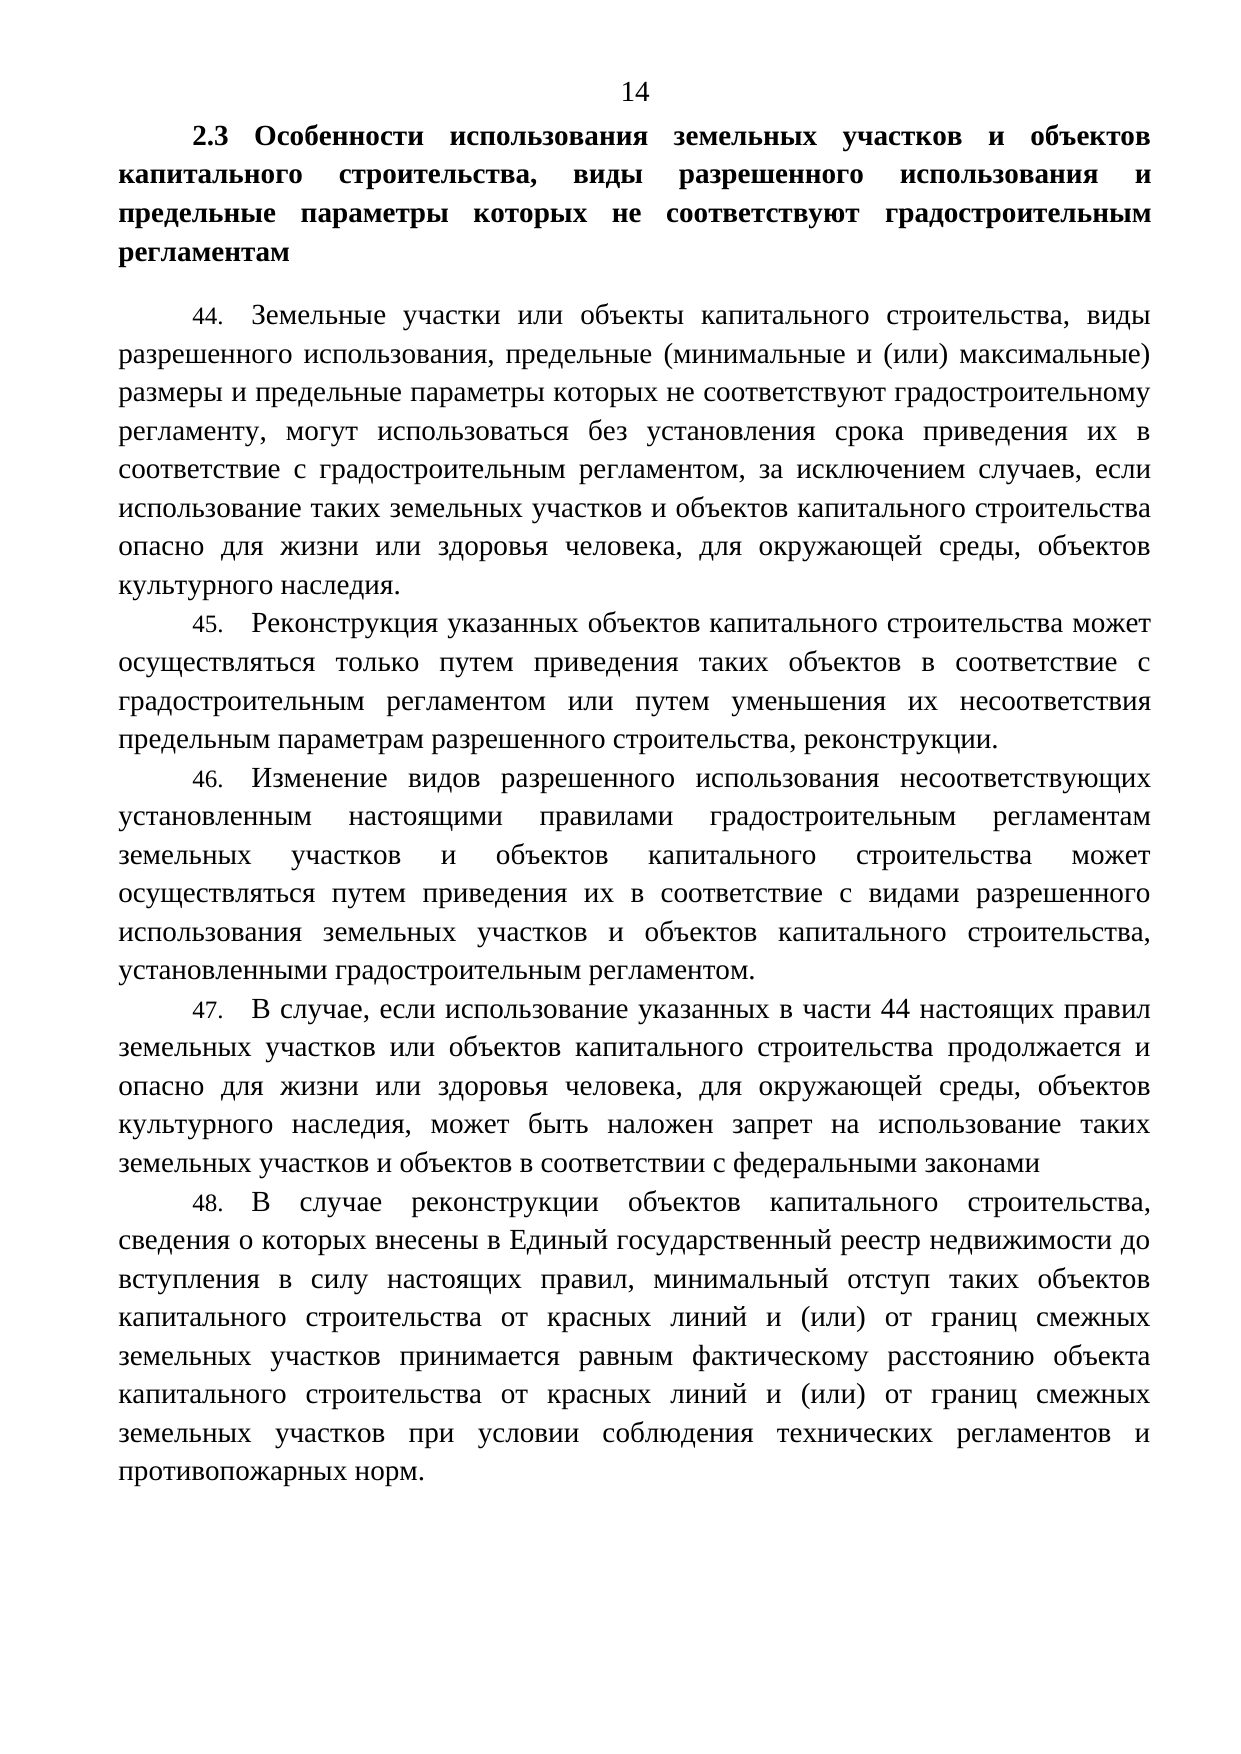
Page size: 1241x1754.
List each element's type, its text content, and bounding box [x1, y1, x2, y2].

list В случае реконструкции объектов капитального строительства, сведения о которых внесены в Единый государственный реестр недвижимости до вступления в силу настоящих правил, минимальный отступ таких объектов капитального строительства от красных линий и (или) от границ смежных земельных участков принимается равным фактическому расстоянию объекта капитального строительства от красных линий и (или) от границ смежных земельных участков при условии соблюдения технических регламентов и противопожарных норм. [118, 1184, 1152, 1487]
list Изменение видов разрешенного использования несоответствующих установленным настоящими правилами градостроительным регламентам земельных участков и объектов капитального строительства может осуществляться путем приведения их в соответствие с видами разрешенного использования земельных участков и объектов капитального строительства, установленными градостроительным регламентом. [118, 760, 1152, 986]
subtitle 2.3 Особенности использования земельных участков и объектов капитального строительства, виды разрешенного использования и предельные параметры которых не соответствуют градостроительным регламентам [118, 118, 1152, 267]
list Земельные участки или объекты капитального строительства, виды разрешенного использования, предельные (минимальные и (или) максимальные) размеры и предельные параметры которых не соответствуют градостроительному регламенту, могут использоваться без установления срока приведения их в соответствие с градостроительным регламентом, за исключением случаев, если использование таких земельных участков и объектов капитального строительства опасно для жизни или здоровья человека, для окружающей среды, объектов культурного наследия. [118, 297, 1152, 601]
list В случае, если использование указанных в части 44 настоящих правил земельных участков или объектов капитального строительства продолжается и опасно для жизни или здоровья человека, для окружающей среды, объектов культурного наследия, может быть наложен запрет на использование таких земельных участков и объектов в соответствии с федеральными законами [118, 991, 1152, 1179]
list Реконструкция указанных объектов капитального строительства может осуществляться только путем приведения таких объектов в соответствие с градостроительным регламентом или путем уменьшения их несоответствия предельным параметрам разрешенного строительства, реконструкции. [118, 606, 1152, 755]
